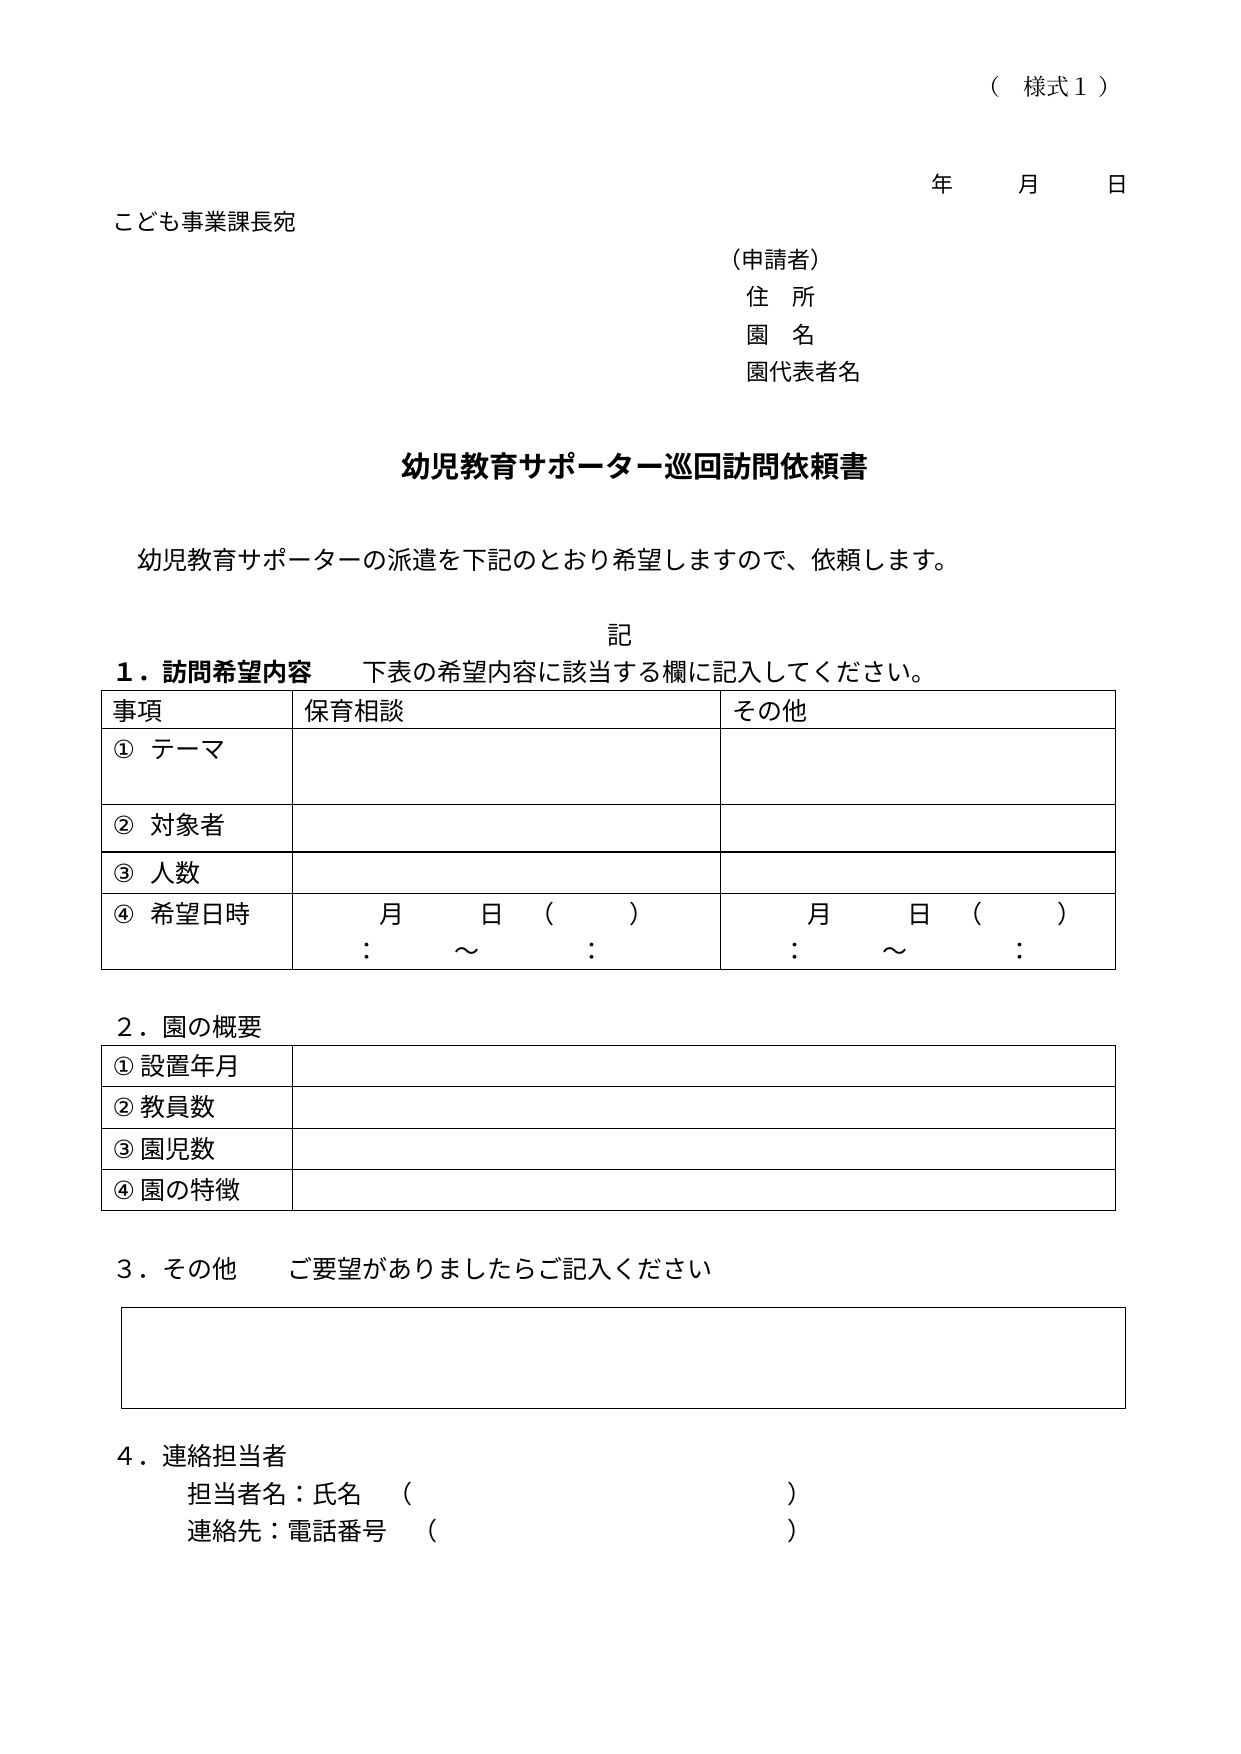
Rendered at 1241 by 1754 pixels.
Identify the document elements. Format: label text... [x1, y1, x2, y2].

table_cell 人数 [102, 853, 292, 893]
text こども事業課長宛 [112, 202, 1128, 239]
table_cell [293, 1170, 1115, 1210]
table_cell テーマ [102, 729, 292, 804]
table_header ①設置年月 [102, 1046, 292, 1086]
table_header 保育相談 [293, 691, 720, 728]
text １．訪問希望内容 下表の希望内容に該当する欄に記入してください。 [112, 652, 1128, 689]
table_cell [293, 729, 720, 804]
table_cell 希望日時 [102, 894, 292, 969]
table_cell [721, 729, 1115, 804]
text 住 所 [112, 277, 1128, 314]
table_header [293, 1046, 1115, 1086]
table_cell [293, 853, 720, 893]
text ３．その他 ご要望がありましたらご記入ください [112, 1249, 1128, 1286]
table_cell [721, 805, 1115, 851]
table_cell 対象者 [102, 805, 292, 851]
table_cell 月 日 （ ） ： ～ ： [293, 894, 720, 969]
text 園代表者名 [112, 352, 1128, 389]
table_cell [293, 1129, 1115, 1169]
table_cell ②教員数 [102, 1087, 292, 1127]
table_cell 月 日 （ ） ： ～ ： [721, 894, 1115, 969]
text 連絡先：電話番号 （ ） [112, 1511, 1128, 1549]
subtitle 記 [112, 614, 1128, 652]
text 幼児教育サポーター巡回訪問依頼書 [112, 427, 1128, 502]
text 園 名 [112, 314, 1128, 352]
table_header 事項 [102, 691, 292, 728]
table_cell [293, 1087, 1115, 1127]
text 幼児教育サポーターの派遣を下記のとおり希望しますので、依頼します。 [112, 539, 1128, 577]
table_cell ③園児数 [102, 1129, 292, 1169]
text 年 月 日 [112, 164, 1128, 202]
table_cell [293, 805, 720, 851]
table_cell ④園の特徴 [102, 1170, 292, 1210]
text 担当者名：氏名 （ ） [112, 1474, 1128, 1511]
text （申請者） [112, 239, 1128, 277]
text ２．園の概要 [112, 1007, 1128, 1045]
table_header その他 [721, 691, 1115, 728]
text ４．連絡担当者 [112, 1436, 1128, 1474]
table_cell [721, 853, 1115, 893]
